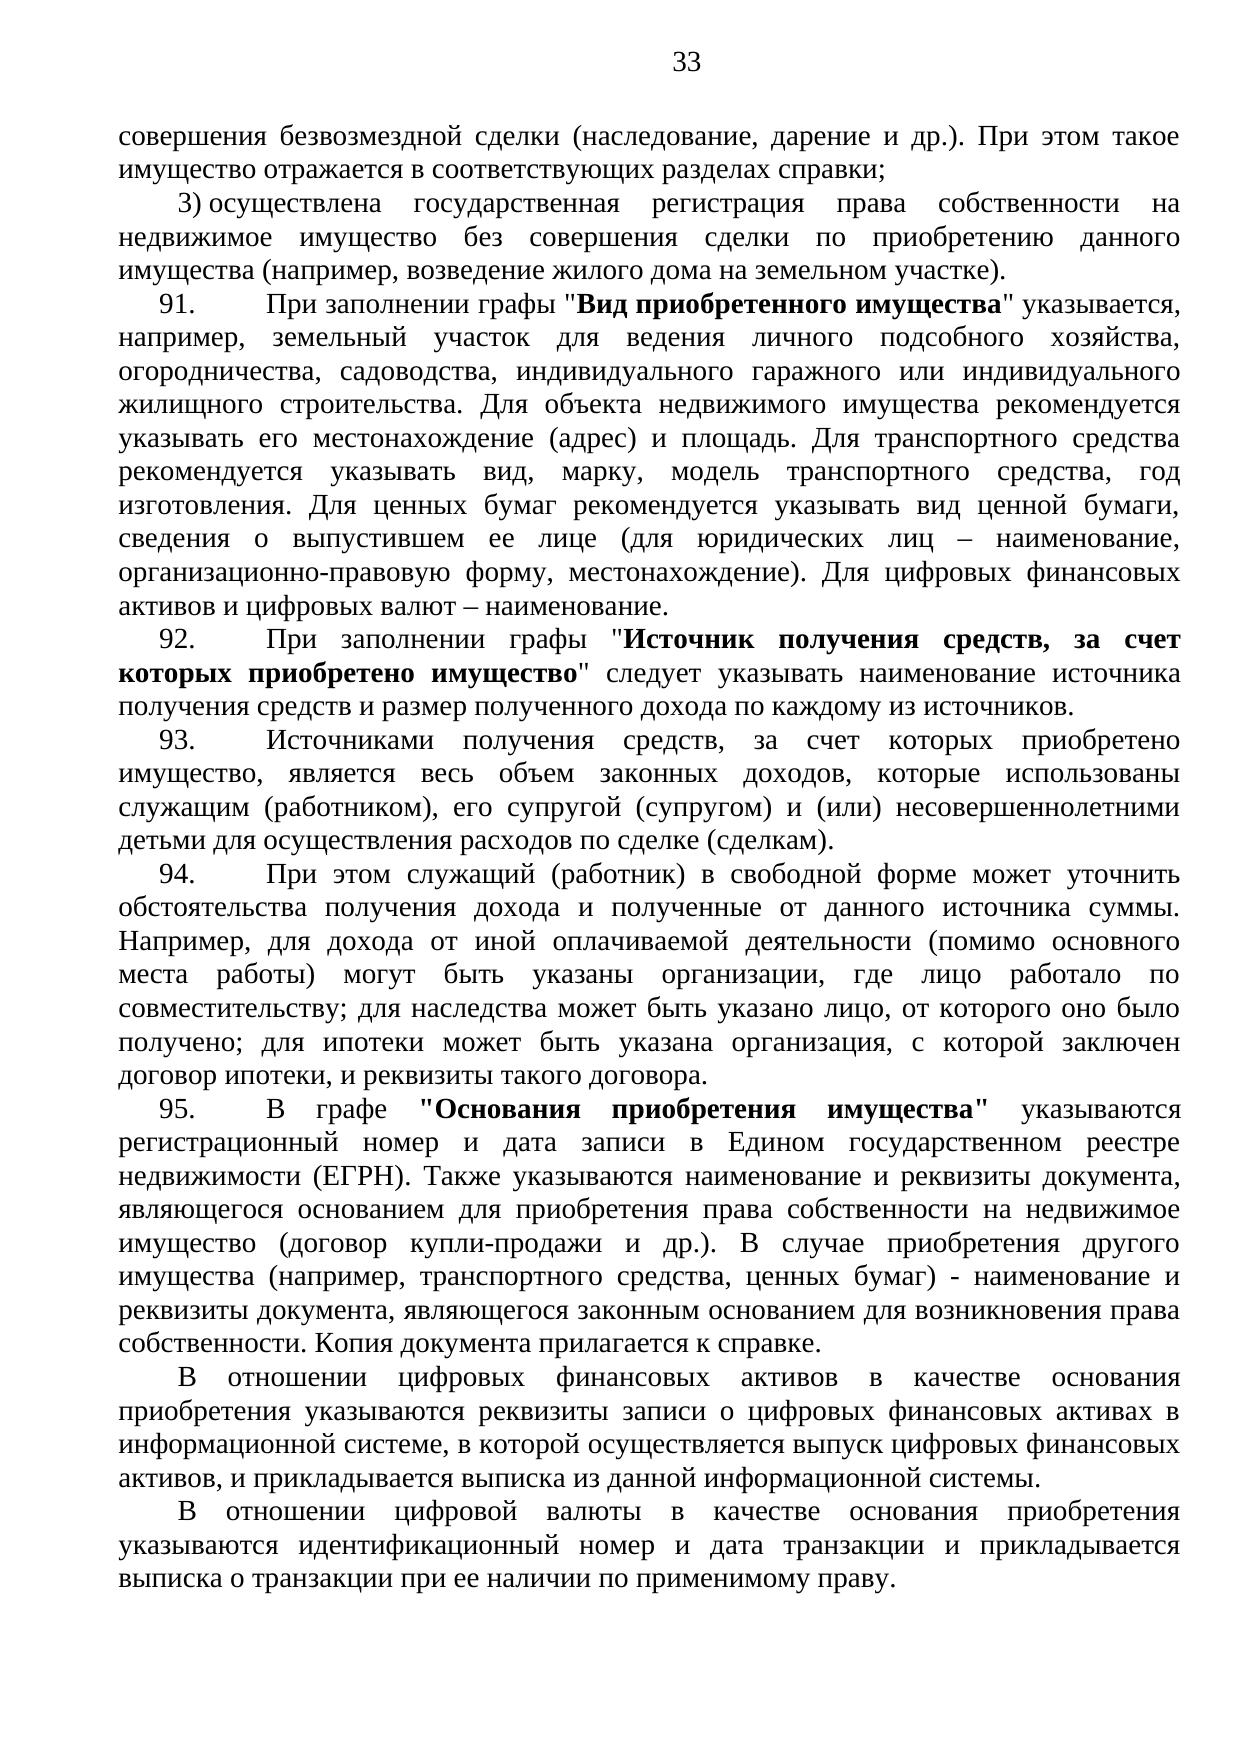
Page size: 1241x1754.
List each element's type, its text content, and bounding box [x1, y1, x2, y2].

list Источниками получения средств, за счет которых приобретено имущество, является весь объем законных доходов, которые использованы служащим (работником), его супругой (супругом) и (или) несовершеннолетними детьми для осуществления расходов по сделке (сделкам). [118, 722, 1181, 856]
list При этом служащий (работник) в свободной форме может уточнить обстоятельства получения дохода и полученные от данного источника суммы. Например, для дохода от иной оплачиваемой деятельности (помимо основного места работы) могут быть указаны организации, где лицо работало по совместительству; для наследства может быть указано лицо, от которого оно было получено; для ипотеки может быть указана организация, с которой заключен договор ипотеки, и реквизиты такого договора. [118, 856, 1181, 1091]
text 3) осуществлена государственная регистрация права собственности на недвижимое имущество без совершения сделки по приобретению данного имущества (например, возведение жилого дома на земельном участке). [118, 185, 1181, 286]
text В отношении цифровых финансовых активов в качестве основания приобретения указываются реквизиты записи о цифровых финансовых активах в информационной системе, в которой осуществляется выпуск цифровых финансовых активов, и прикладывается выписка из данной информационной системы. [118, 1359, 1181, 1493]
list При заполнении графы "Источник получения средств, за счет которых приобретено имущество" следует указывать наименование источника получения средств и размер полученного дохода по каждому из источников. [118, 621, 1181, 722]
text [118, 118, 1181, 185]
text В отношении цифровой валюты в качестве основания приобретения указываются идентификационный номер и дата транзакции и прикладывается выписка о транзакции при ее наличии по применимому праву. [118, 1493, 1181, 1594]
list При заполнении графы "Вид приобретенного имущества" указывается, например, земельный участок для ведения личного подсобного хозяйства, огородничества, садоводства, индивидуального гаражного или индивидуального жилищного строительства. Для объекта недвижимого имущества рекомендуется указывать его местонахождение (адрес) и площадь. Для транспортного средства рекомендуется указывать вид, марку, модель транспортного средства, год изготовления. Для ценных бумаг рекомендуется указывать вид ценной бумаги, сведения о выпустившем ее лице (для юридических лиц – наименование, организационно-правовую форму, местонахождение). Для цифровых финансовых активов и цифровых валют – наименование. [118, 286, 1181, 621]
list В графе "Основания приобретения имущества" указываются регистрационный номер и дата записи в Едином государственном реестре недвижимости (ЕГРН). Также указываются наименование и реквизиты документа, являющегося основанием для приобретения права собственности на недвижимое имущество (договор купли-продажи и др.). В случае приобретения другого имущества (например, транспортного средства, ценных бумаг) - наименование и реквизиты документа, являющегося законным основанием для возникновения права собственности. Копия документа прилагается к справке. [118, 1091, 1181, 1359]
